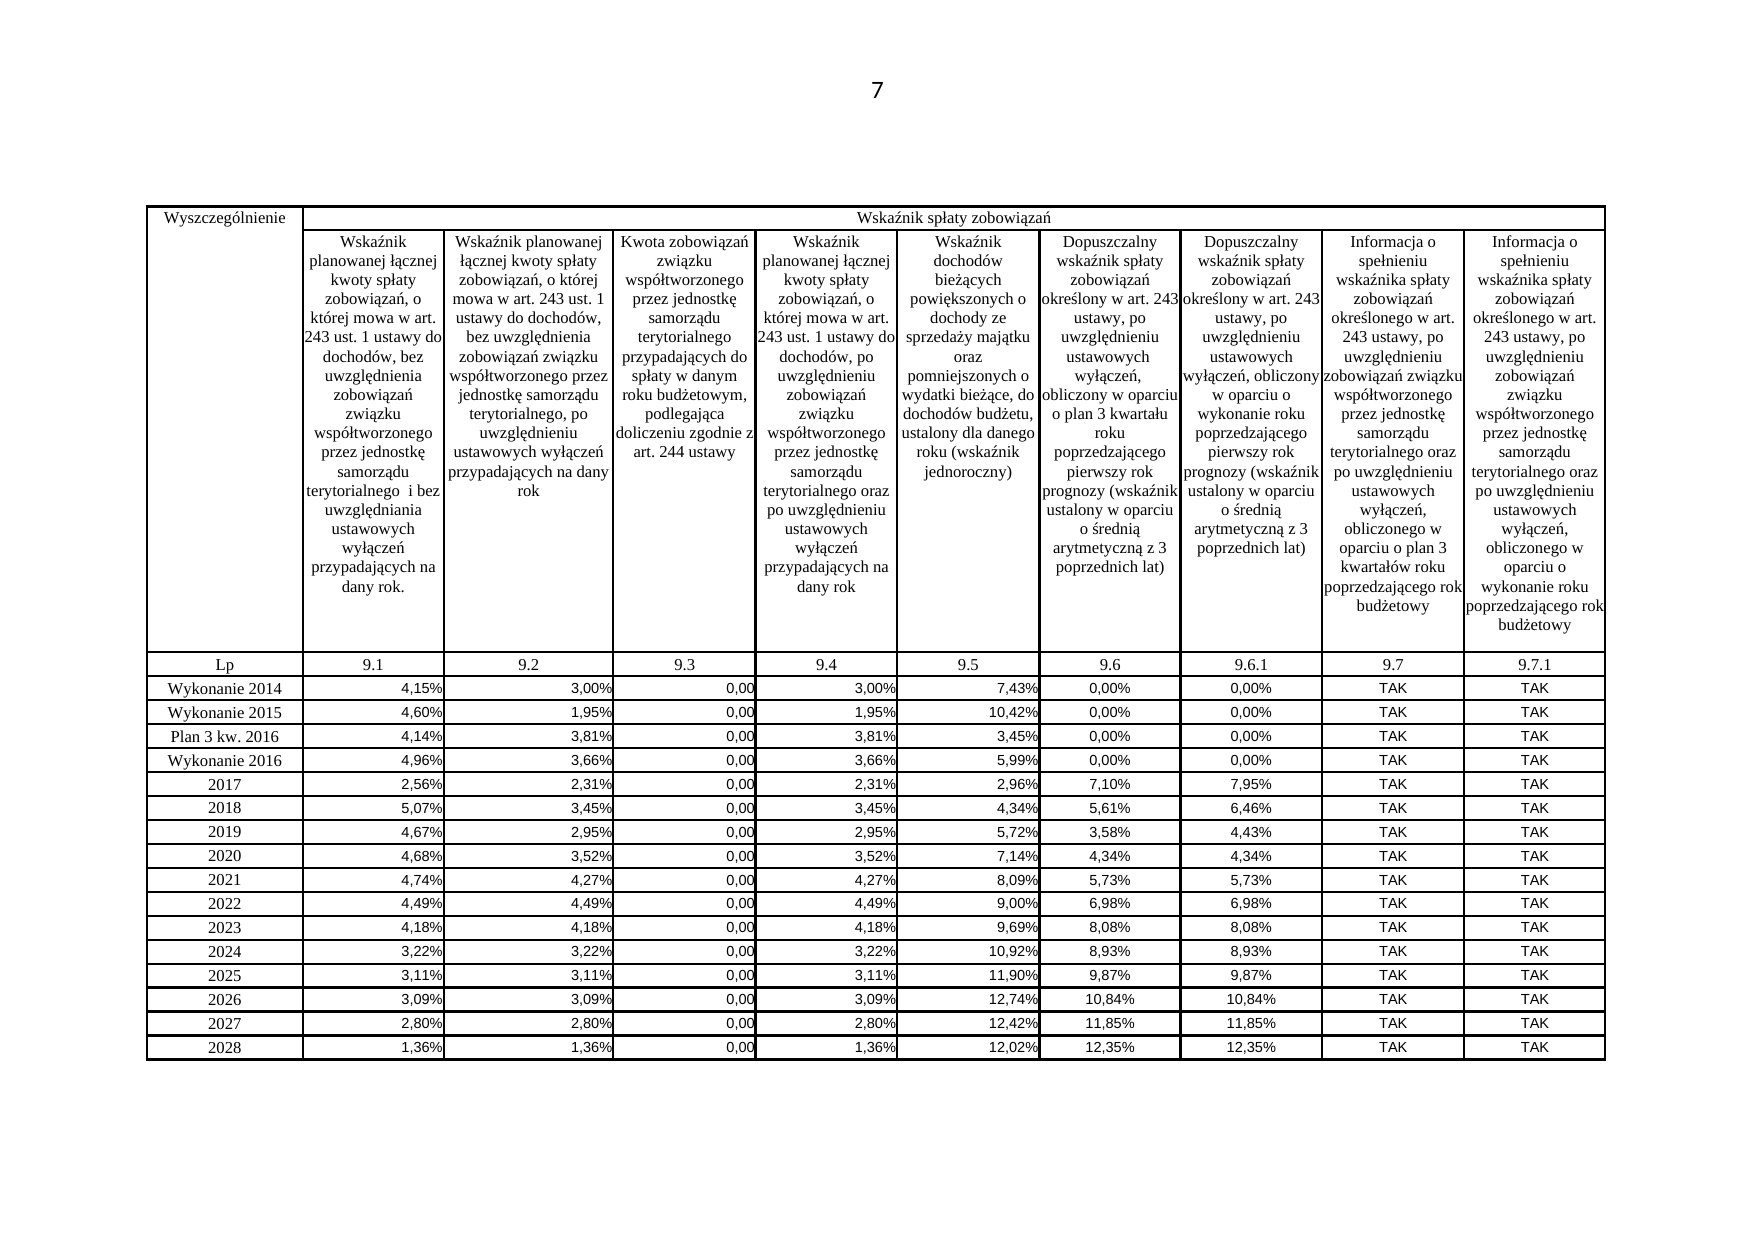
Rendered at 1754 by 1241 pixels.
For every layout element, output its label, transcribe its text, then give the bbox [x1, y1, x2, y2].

table_cell 0,00% [1182, 677, 1321, 699]
table_cell TAK [1323, 701, 1463, 723]
table_cell 4,18% [445, 917, 612, 938]
table_cell 3,81% [757, 725, 896, 747]
table_cell 3,00% [757, 677, 896, 699]
table_cell 9.1 [304, 653, 443, 675]
table_cell 0,00 [614, 893, 754, 914]
table_cell 11,85% [1041, 1013, 1179, 1034]
table_cell 0,00 [614, 917, 754, 938]
table_cell 8,93% [1041, 941, 1179, 962]
table_cell 7,10% [1041, 773, 1179, 795]
table_cell 4,74% [304, 869, 443, 891]
table_cell 9.3 [614, 653, 754, 675]
table_cell 12,35% [1041, 1037, 1179, 1058]
table_cell 0,00 [614, 797, 754, 819]
table_cell TAK [1323, 797, 1463, 819]
table_cell 2,95% [757, 821, 896, 843]
table_cell 1,36% [304, 1037, 443, 1058]
table_cell 3,22% [304, 941, 443, 962]
table_cell TAK [1465, 893, 1604, 914]
table_cell TAK [1323, 965, 1463, 986]
table_cell 0,00 [614, 725, 754, 747]
table_cell 12,35% [1182, 1037, 1321, 1058]
table_cell 9.6.1 [1182, 653, 1321, 675]
table_cell 3,66% [445, 749, 612, 771]
table_cell TAK [1465, 725, 1604, 747]
table_cell TAK [1465, 941, 1604, 962]
table_cell 4,49% [757, 893, 896, 914]
table_cell 0,00% [1182, 701, 1321, 723]
table_cell TAK [1465, 845, 1604, 867]
table_cell 5,07% [304, 797, 443, 819]
table_cell 3,45% [898, 725, 1038, 747]
table_cell TAK [1323, 821, 1463, 843]
table_cell TAK [1323, 725, 1463, 747]
table_cell 4,49% [445, 893, 612, 914]
table_cell 8,09% [898, 869, 1038, 891]
table_cell 10,42% [898, 701, 1038, 723]
table_cell TAK [1323, 1037, 1463, 1058]
table_cell Plan 3 kw. 2016 [148, 725, 302, 747]
table_cell 2,96% [898, 773, 1038, 795]
table_cell TAK [1323, 893, 1463, 914]
table_cell 0,00 [614, 989, 754, 1010]
table_cell Wykonanie 2015 [148, 701, 302, 723]
table_cell 10,84% [1182, 989, 1321, 1010]
table_cell 3,81% [445, 725, 612, 747]
table_cell 0,00% [1182, 725, 1321, 747]
table_cell 2,31% [757, 773, 896, 795]
table_cell TAK [1323, 677, 1463, 699]
table_cell 7,14% [898, 845, 1038, 867]
table_cell 6,98% [1041, 893, 1179, 914]
table_cell 9.6 [1041, 653, 1179, 675]
table_cell 2,31% [445, 773, 612, 795]
table_cell 3,22% [757, 941, 896, 962]
table_cell Wskaźnik planowanej łącznej kwoty spłaty zobowiązań, o której mowa w art. 243 ust. 1 ustawy do dochodów, po uwzględnieniu zobowiązań związku współtworzonego przez jednostkę samorządu terytorialnego oraz po uwzględnieniu ustawowych wyłączeń przypadających na dany rok [757, 231, 896, 651]
table_cell 3,52% [445, 845, 612, 867]
table_cell Wskaźnik dochodów bieżących powiększonych o dochody ze sprzedaży majątku oraz pomniejszonych o wydatki bieżące, do dochodów budżetu, ustalony dla danego roku (wskaźnik jednoroczny) [898, 231, 1038, 651]
table_cell Kwota zobowiązań związku współtworzonego przez jednostkę samorządu terytorialnego przypadających do spłaty w danym roku budżetowym, podlegająca doliczeniu zgodnie z art. 244 ustawy [614, 231, 754, 651]
table_cell 1,36% [757, 1037, 896, 1058]
table_cell 0,00 [614, 845, 754, 867]
table_cell 5,73% [1182, 869, 1321, 891]
table_cell 2019 [148, 821, 302, 843]
table_cell 3,66% [757, 749, 896, 771]
table_cell TAK [1465, 989, 1604, 1010]
table_cell TAK [1323, 869, 1463, 891]
table_cell 3,00% [445, 677, 612, 699]
table_cell 12,42% [898, 1013, 1038, 1034]
table_cell TAK [1465, 965, 1604, 986]
table_cell 3,22% [445, 941, 612, 962]
table_cell Wskaźnik planowanej łącznej kwoty spłaty zobowiązań, o której mowa w art. 243 ust. 1 ustawy do dochodów, bez uwzględnienia zobowiązań związku współtworzonego przez jednostkę samorządu terytorialnego i bez uwzględniania ustawowych wyłączeń przypadających na dany rok. [304, 231, 443, 651]
table_cell 3,09% [757, 989, 896, 1010]
table_cell 0,00 [614, 701, 754, 723]
table_cell 2,56% [304, 773, 443, 795]
table_header Wskaźnik spłaty zobowiązań [304, 208, 1604, 229]
table_cell 4,34% [1041, 845, 1179, 867]
table_cell Wskaźnik planowanej łącznej kwoty spłaty zobowiązań, o której mowa w art. 243 ust. 1 ustawy do dochodów, bez uwzględnienia zobowiązań związku współtworzonego przez jednostkę samorządu terytorialnego, po uwzględnieniu ustawowych wyłączeń przypadających na dany rok [445, 231, 612, 651]
table_cell 2020 [148, 845, 302, 867]
table_cell TAK [1323, 773, 1463, 795]
table_cell 4,68% [304, 845, 443, 867]
table_cell 2018 [148, 797, 302, 819]
table_cell Informacja o spełnieniu wskaźnika spłaty zobowiązań określonego w art. 243 ustawy, po uwzględnieniu zobowiązań związku współtworzonego przez jednostkę samorządu terytorialnego oraz po uwzględnieniu ustawowych wyłączeń, obliczonego w oparciu o wykonanie roku poprzedzającego rok budżetowy [1465, 231, 1604, 651]
table_cell 8,93% [1182, 941, 1321, 962]
table_cell 0,00 [614, 677, 754, 699]
table_cell 2,95% [445, 821, 612, 843]
table_cell 4,18% [304, 917, 443, 938]
table_cell 5,99% [898, 749, 1038, 771]
table_cell TAK [1465, 701, 1604, 723]
table_cell Dopuszczalny wskaźnik spłaty zobowiązań określony w art. 243 ustawy, po uwzględnieniu ustawowych wyłączeń, obliczony w oparciu o plan 3 kwartału roku poprzedzającego pierwszy rok prognozy (wskaźnik ustalony w oparciu o średnią arytmetyczną z 3 poprzednich lat) [1041, 231, 1179, 651]
table_cell 0,00 [614, 941, 754, 962]
table_cell 2028 [148, 1037, 302, 1058]
table_cell 0,00% [1041, 701, 1179, 723]
table_cell 2021 [148, 869, 302, 891]
table_cell 9.5 [898, 653, 1038, 675]
table_cell Dopuszczalny wskaźnik spłaty zobowiązań określony w art. 243 ustawy, po uwzględnieniu ustawowych wyłączeń, obliczony w oparciu o wykonanie roku poprzedzającego pierwszy rok prognozy (wskaźnik ustalony w oparciu o średnią arytmetyczną z 3 poprzednich lat) [1182, 231, 1321, 651]
table_cell 3,45% [757, 797, 896, 819]
table_header Wyszczególnienie [148, 208, 302, 651]
table_cell 0,00 [614, 965, 754, 986]
table_cell 8,08% [1041, 917, 1179, 938]
table_cell 2,80% [445, 1013, 612, 1034]
table_cell 4,34% [1182, 845, 1321, 867]
table_cell 2026 [148, 989, 302, 1010]
table_cell TAK [1465, 1037, 1604, 1058]
table_cell 3,11% [445, 965, 612, 986]
table_cell TAK [1465, 749, 1604, 771]
table_cell 9,69% [898, 917, 1038, 938]
table_cell 4,18% [757, 917, 896, 938]
table_cell TAK [1465, 773, 1604, 795]
table_cell 0,00% [1041, 749, 1179, 771]
table_cell 12,74% [898, 989, 1038, 1010]
table_cell 5,72% [898, 821, 1038, 843]
table_cell 0,00 [614, 1037, 754, 1058]
table_cell 2025 [148, 965, 302, 986]
table_cell 0,00 [614, 1013, 754, 1034]
table_cell 11,85% [1182, 1013, 1321, 1034]
table_cell 2017 [148, 773, 302, 795]
table_cell 0,00 [614, 749, 754, 771]
table_cell 0,00 [614, 821, 754, 843]
table_cell TAK [1465, 1013, 1604, 1034]
table_cell 11,90% [898, 965, 1038, 986]
table_cell 9.4 [757, 653, 896, 675]
table_cell 7,95% [1182, 773, 1321, 795]
table_cell 5,61% [1041, 797, 1179, 819]
table_cell 9.7.1 [1465, 653, 1604, 675]
table_cell 4,60% [304, 701, 443, 723]
table_cell 4,27% [445, 869, 612, 891]
table_cell TAK [1323, 917, 1463, 938]
table_cell 4,49% [304, 893, 443, 914]
table_cell 9.2 [445, 653, 612, 675]
table_cell 8,08% [1182, 917, 1321, 938]
table_cell 2,80% [757, 1013, 896, 1034]
table_cell 2022 [148, 893, 302, 914]
table_cell Lp [148, 653, 302, 675]
table_cell TAK [1323, 845, 1463, 867]
table_cell 2023 [148, 917, 302, 938]
table_cell Wykonanie 2014 [148, 677, 302, 699]
table_cell 3,09% [445, 989, 612, 1010]
table_cell 1,36% [445, 1037, 612, 1058]
table_cell 2024 [148, 941, 302, 962]
table_cell TAK [1323, 989, 1463, 1010]
table_cell 2027 [148, 1013, 302, 1034]
table_cell 2,80% [304, 1013, 443, 1034]
table_cell TAK [1465, 869, 1604, 891]
table_cell TAK [1323, 941, 1463, 962]
table_cell 4,34% [898, 797, 1038, 819]
table_cell 4,67% [304, 821, 443, 843]
table_cell TAK [1465, 677, 1604, 699]
table_cell TAK [1465, 821, 1604, 843]
table_cell 3,11% [304, 965, 443, 986]
table_cell 3,52% [757, 845, 896, 867]
table_cell 4,43% [1182, 821, 1321, 843]
table_cell 9.7 [1323, 653, 1463, 675]
table_cell 3,11% [757, 965, 896, 986]
table_cell 0,00 [614, 869, 754, 891]
table_cell 5,73% [1041, 869, 1179, 891]
table_cell 10,92% [898, 941, 1038, 962]
table_cell 7,43% [898, 677, 1038, 699]
table_cell 9,87% [1041, 965, 1179, 986]
table_cell 0,00% [1182, 749, 1321, 771]
table_cell TAK [1465, 917, 1604, 938]
table_cell 9,00% [898, 893, 1038, 914]
table_cell 0,00 [614, 773, 754, 795]
table_cell 3,58% [1041, 821, 1179, 843]
table_cell TAK [1465, 797, 1604, 819]
table_cell 3,09% [304, 989, 443, 1010]
table_cell 10,84% [1041, 989, 1179, 1010]
table_cell 4,14% [304, 725, 443, 747]
table_cell 4,96% [304, 749, 443, 771]
table_cell 1,95% [757, 701, 896, 723]
table_cell 1,95% [445, 701, 612, 723]
table_cell Informacja o spełnieniu wskaźnika spłaty zobowiązań określonego w art. 243 ustawy, po uwzględnieniu zobowiązań związku współtworzonego przez jednostkę samorządu terytorialnego oraz po uwzględnieniu ustawowych wyłączeń, obliczonego w oparciu o plan 3 kwartałów roku poprzedzającego rok budżetowy [1323, 231, 1463, 651]
table_cell 0,00% [1041, 677, 1179, 699]
table_cell 3,45% [445, 797, 612, 819]
table_cell 9,87% [1182, 965, 1321, 986]
table_cell TAK [1323, 749, 1463, 771]
table_cell 4,27% [757, 869, 896, 891]
table_cell TAK [1323, 1013, 1463, 1034]
table_cell 12,02% [898, 1037, 1038, 1058]
table_cell Wykonanie 2016 [148, 749, 302, 771]
table_cell 4,15% [304, 677, 443, 699]
table_cell 0,00% [1041, 725, 1179, 747]
table_cell 6,46% [1182, 797, 1321, 819]
table_cell 6,98% [1182, 893, 1321, 914]
